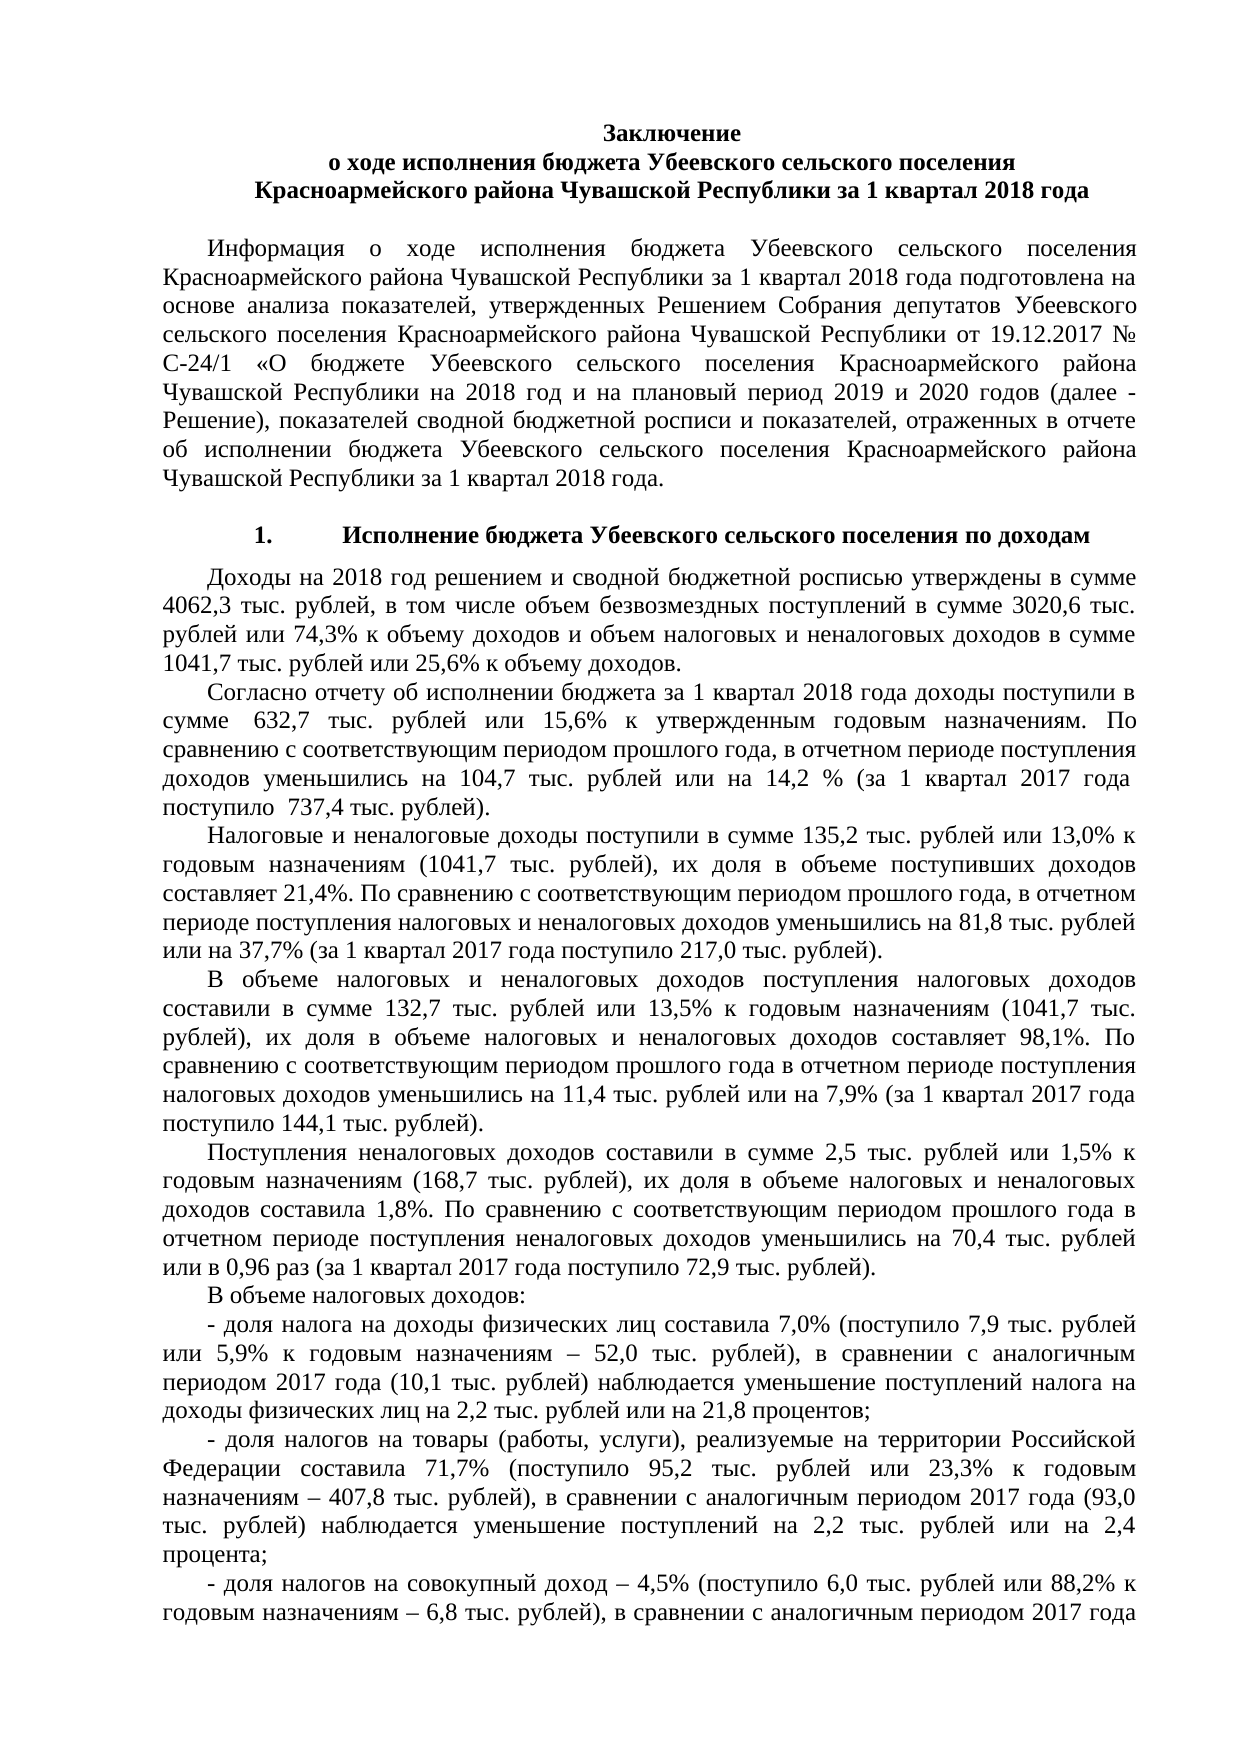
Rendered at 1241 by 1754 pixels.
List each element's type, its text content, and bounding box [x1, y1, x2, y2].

text Красноармейского района Чувашской Республики за 1 квартал 2018 года [162, 176, 1137, 204]
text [162, 1568, 1137, 1626]
text В объеме налоговых и неналоговых доходов поступления налоговых доходов составили в сумме 132,7 тыс. рублей или 13,5% к годовым назначениям (1041,7 тыс. рублей), их доля в объеме налоговых и неналоговых доходов составляет 98,1%. По сравнению с соответствующим периодом прошлого года в отчетном периоде поступления налоговых доходов уменьшились на 11,4 тыс. рублей или на 7,9% (за 1 квартал 2017 года поступило 144,1 тыс. рублей). [162, 964, 1137, 1137]
text - доля налогов на товары (работы, услуги), реализуемые на территории Российской Федерации составила 71,7% (поступило 95,2 тыс. рублей или 23,3% к годовым назначениям – 407,8 тыс. рублей), в сравнении с аналогичным периодом 2017 года (93,0 тыс. рублей) наблюдается уменьшение поступлений на 2,2 тыс. рублей или на 2,4 процента; [162, 1424, 1137, 1568]
list Исполнение бюджета Убеевского сельского поселения по доходам [162, 521, 1137, 549]
text Заключение [162, 118, 1137, 147]
text - доля налога на доходы физических лиц составила 7,0% (поступило 7,9 тыс. рублей или 5,9% к годовым назначениям – 52,0 тыс. рублей), в сравнении с аналогичным периодом 2017 года (10,1 тыс. рублей) наблюдается уменьшение поступлений налога на доходы физических лиц на 2,2 тыс. рублей или на 21,8 процентов; [162, 1309, 1137, 1424]
text Информация о ходе исполнения бюджета Убеевского сельского поселения Красноармейского района Чувашской Республики за 1 квартал 2018 года подготовлена на основе анализа показателей, утвержденных Решением Собрания депутатов Убеевского сельского поселения Красноармейского района Чувашской Республики от 19.12.2017 № С-24/1 «О бюджете Убеевского сельского поселения Красноармейского района Чувашской Республики на 2018 год и на плановый период 2019 и 2020 годов (далее - Решение), показателей сводной бюджетной росписи и показателей, отраженных в отчете об исполнении бюджета Убеевского сельского поселения Красноармейского района Чувашской Республики за 1 квартал 2018 года. [162, 233, 1137, 492]
text о ходе исполнения бюджета Убеевского сельского поселения [162, 147, 1137, 176]
text Поступления неналоговых доходов составили в сумме 2,5 тыс. рублей или 1,5% к годовым назначениям (168,7 тыс. рублей), их доля в объеме налоговых и неналоговых доходов составила 1,8%. По сравнению с соответствующим периодом прошлого года в отчетном периоде поступления неналоговых доходов уменьшились на 70,4 тыс. рублей или в 0,96 раз (за 1 квартал 2017 года поступило 72,9 тыс. рублей). [162, 1137, 1137, 1281]
text В объеме налоговых доходов: [162, 1281, 1137, 1309]
text Налоговые и неналоговые доходы поступили в сумме 135,2 тыс. рублей или 13,0% к годовым назначениям (1041,7 тыс. рублей), их доля в объеме поступивших доходов составляет 21,4%. По сравнению с соответствующим периодом прошлого года, в отчетном периоде поступления налоговых и неналоговых доходов уменьшились на 81,8 тыс. рублей или на 37,7% (за 1 квартал 2017 года поступило 217,0 тыс. рублей). [162, 821, 1137, 964]
text Доходы на 2018 год решением и сводной бюджетной росписью утверждены в сумме 4062,3 тыс. рублей, в том числе объем безвозмездных поступлений в сумме 3020,6 тыс. рублей или 74,3% к объему доходов и объем налоговых и неналоговых доходов в сумме 1041,7 тыс. рублей или 25,6% к объему доходов. [162, 562, 1137, 677]
text Согласно отчету об исполнении бюджета за 1 квартал 2018 года доходы поступили в сумме 632,7 тыс. рублей или 15,6% к утвержденным годовым назначениям. По сравнению с соответствующим периодом прошлого года, в отчетном периоде поступления доходов уменьшились на 104,7 тыс. рублей или на 14,2 % (за 1 квартал 2017 года поступило 737,4 тыс. рублей). [162, 677, 1137, 821]
